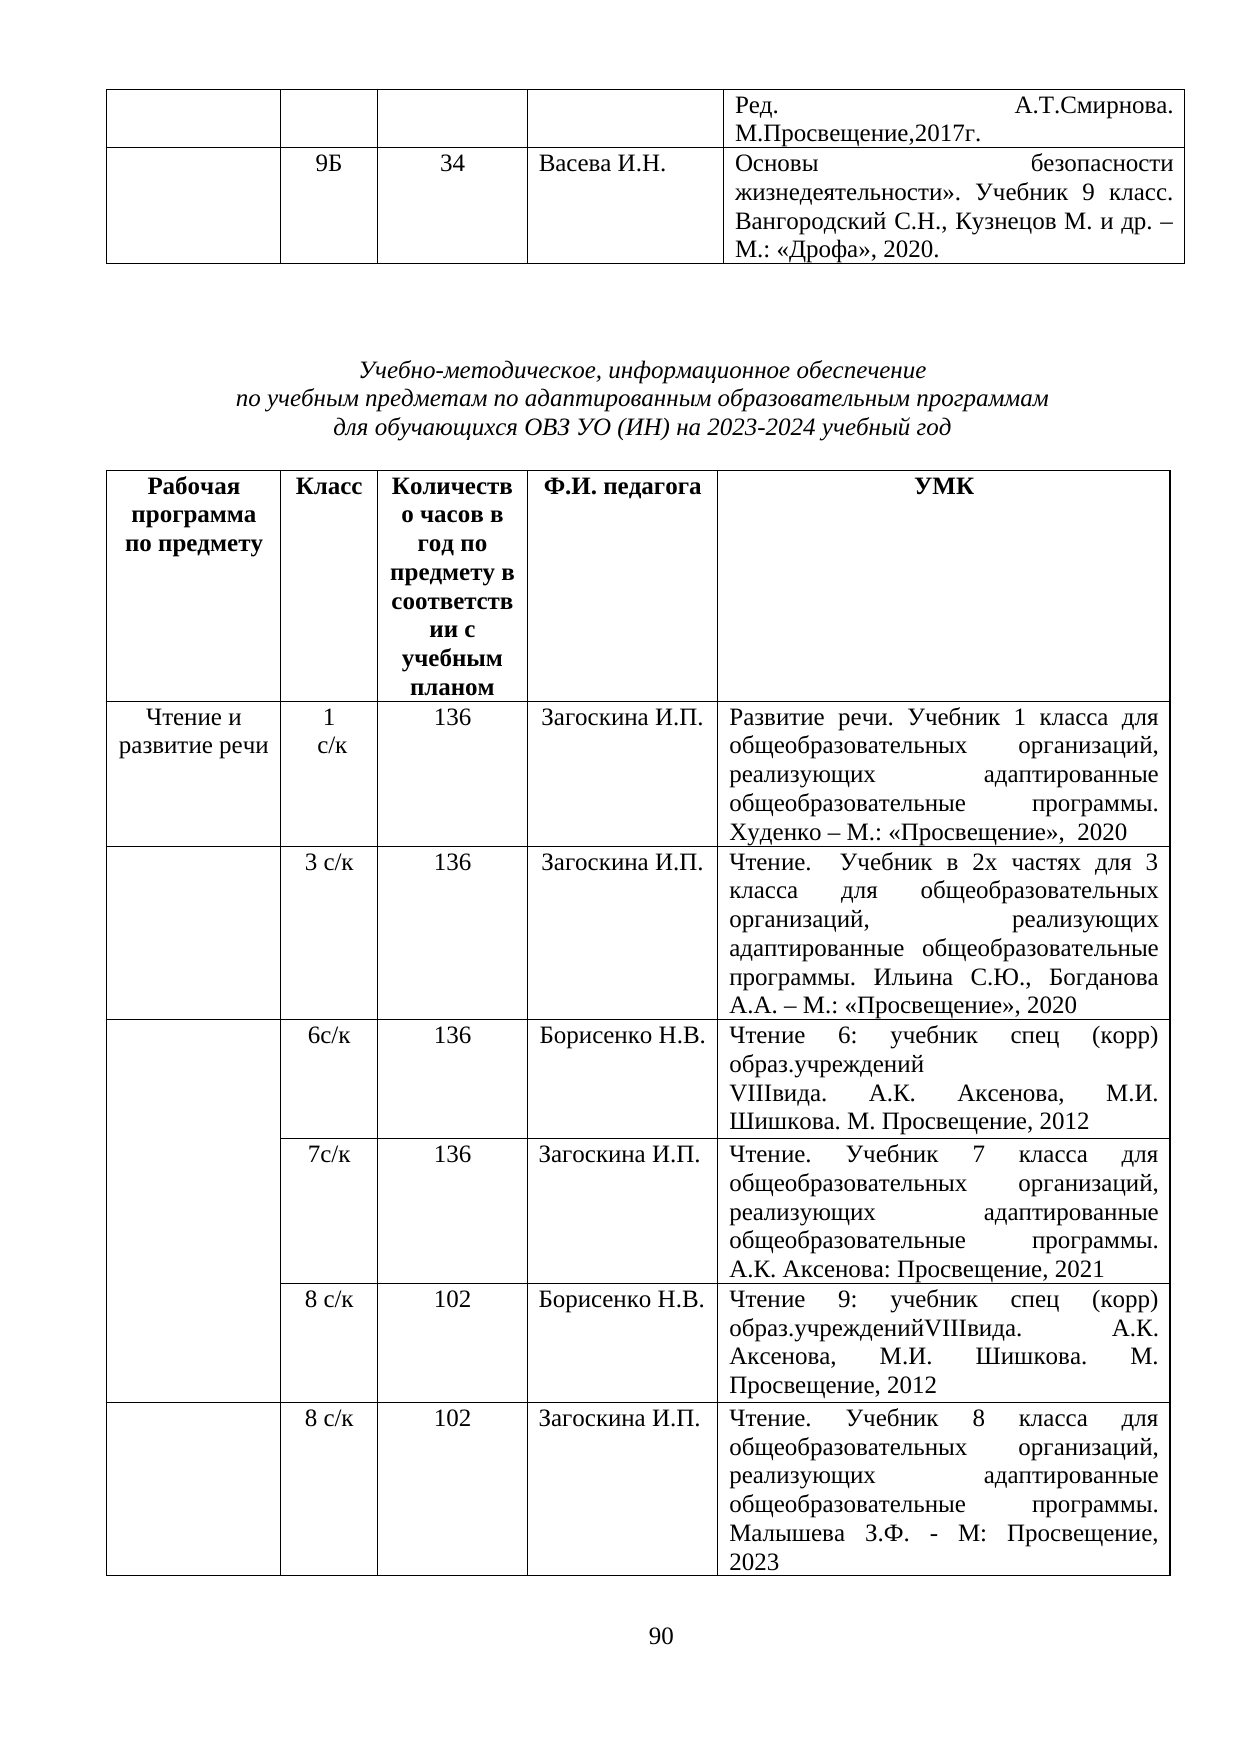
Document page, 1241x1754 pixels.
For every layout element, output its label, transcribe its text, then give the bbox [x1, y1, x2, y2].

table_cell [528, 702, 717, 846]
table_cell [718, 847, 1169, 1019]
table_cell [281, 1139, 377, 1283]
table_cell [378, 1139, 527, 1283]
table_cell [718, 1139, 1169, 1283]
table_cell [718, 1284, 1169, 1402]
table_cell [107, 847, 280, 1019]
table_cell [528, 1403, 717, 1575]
text Учебно-методическое, информационное обеспечение [118, 355, 1166, 383]
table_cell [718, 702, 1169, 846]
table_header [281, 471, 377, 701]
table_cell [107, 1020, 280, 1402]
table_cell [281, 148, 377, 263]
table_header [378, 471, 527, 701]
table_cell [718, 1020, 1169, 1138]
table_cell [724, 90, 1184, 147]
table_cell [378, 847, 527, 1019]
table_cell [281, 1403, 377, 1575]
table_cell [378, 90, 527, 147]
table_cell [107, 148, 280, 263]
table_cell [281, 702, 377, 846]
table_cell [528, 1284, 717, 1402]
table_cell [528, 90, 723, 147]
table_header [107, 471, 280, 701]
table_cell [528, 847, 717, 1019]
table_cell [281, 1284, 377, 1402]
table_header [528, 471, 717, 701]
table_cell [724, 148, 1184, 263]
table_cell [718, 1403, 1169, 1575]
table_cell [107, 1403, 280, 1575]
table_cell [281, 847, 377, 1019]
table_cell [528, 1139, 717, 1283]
text для обучающихся ОВЗ УО (ИН) на 2023-2024 учебный год [118, 412, 1166, 441]
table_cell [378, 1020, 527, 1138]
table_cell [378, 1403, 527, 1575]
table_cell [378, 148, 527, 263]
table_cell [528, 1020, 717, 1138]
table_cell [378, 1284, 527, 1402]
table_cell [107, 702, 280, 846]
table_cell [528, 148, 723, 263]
text по учебным предметам по адаптированным образовательным программам [118, 383, 1166, 412]
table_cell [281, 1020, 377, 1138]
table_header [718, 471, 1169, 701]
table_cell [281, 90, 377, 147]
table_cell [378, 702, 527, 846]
